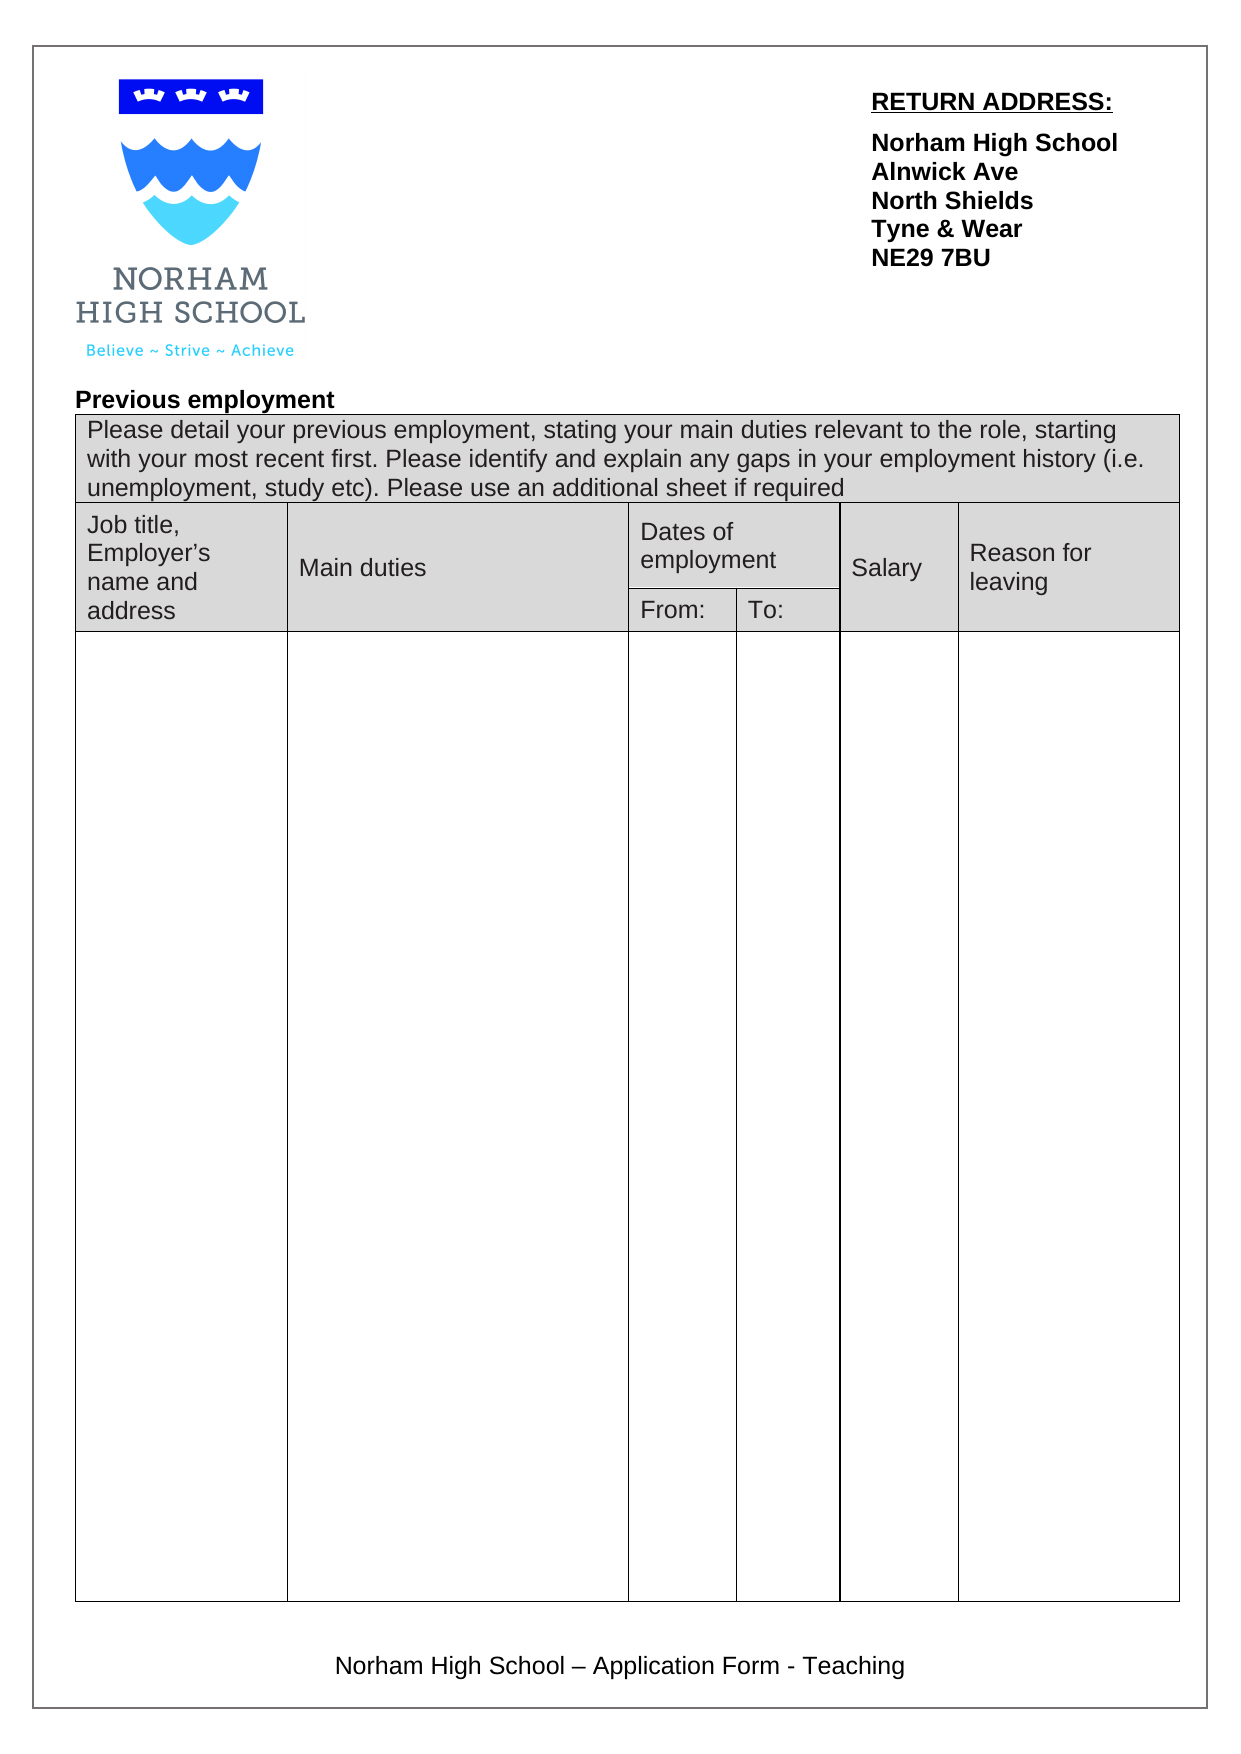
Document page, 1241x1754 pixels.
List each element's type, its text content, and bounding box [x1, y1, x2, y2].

table_cell From: [629, 589, 736, 631]
table_cell Dates of employment [629, 503, 839, 587]
table_cell [288, 632, 628, 1601]
table_cell [629, 632, 736, 1601]
table_cell [737, 632, 839, 1601]
text Previous employment [75, 385, 1165, 414]
table_cell Job title, Employer’s name and address [76, 503, 287, 631]
table_cell Main duties [288, 503, 628, 631]
table_cell [959, 632, 1179, 1601]
table_cell [76, 632, 287, 1601]
table_cell Reason for leaving [959, 503, 1179, 631]
table_cell Salary [841, 503, 958, 631]
table_header Please detail your previous employment, stating your main duties relevant to the role, starting with your most recent first. Please identify and explain any gaps in your employment history (i.e. unemployment, study etc). Please use an additional sheet if required [76, 415, 1179, 502]
table_cell [841, 632, 958, 1601]
table_cell To: [737, 589, 839, 631]
picture [75, 73, 307, 359]
